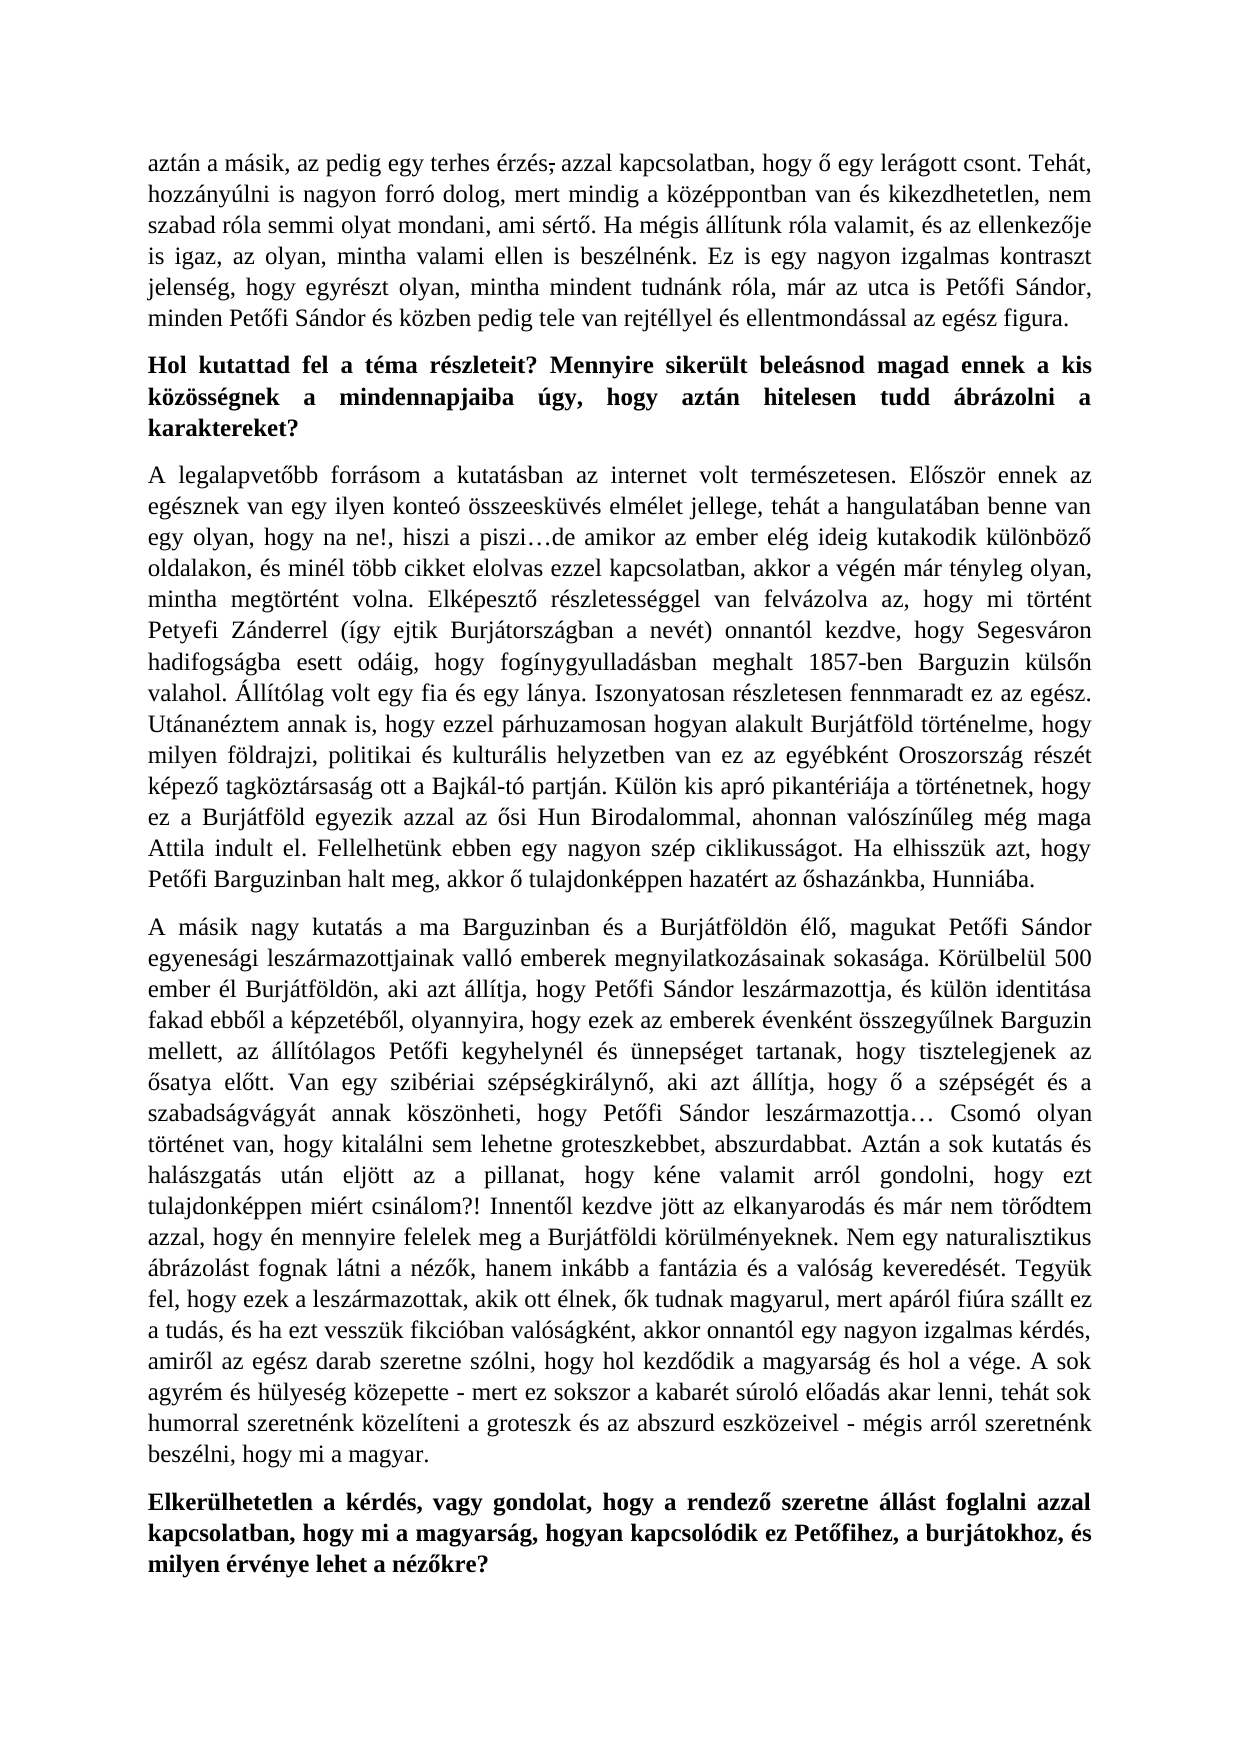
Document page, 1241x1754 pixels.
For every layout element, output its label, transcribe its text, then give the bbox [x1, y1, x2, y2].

text Elkerülhetetlen a kérdés, vagy gondolat, hogy a rendező szeretne állást foglalni azzal kapcsolatban, hogy mi a magyarság, hogyan kapcsolódik ez Petőfihez, a burjátokhoz, és milyen érvénye lehet a nézőkre? [148, 1487, 1093, 1578]
text A másik nagy kutatás a ma Barguzinban és a Burjátföldön élő, magukat Petőfi Sándor egyenesági leszármazottjainak valló emberek megnyilatkozásainak sokasága. Körülbelül 500 ember él Burjátföldön, aki azt állítja, hogy Petőfi Sándor leszármazottja, és külön identitása fakad ebből a képzetéből, olyannyira, hogy ezek az emberek évenként összegyűlnek Barguzin mellett, az állítólagos Petőfi kegyhelynél és ünnepséget tartanak, hogy tisztelegjenek az ősatya előtt. Van egy szibériai szépségkirálynő, aki azt állítja, hogy ő a szépségét és a szabadságvágyát annak köszönheti, hogy Petőfi Sándor leszármazottja… Csomó olyan történet van, hogy kitalálni sem lehetne groteszkebbet, abszurdabbat. Aztán a sok kutatás és halászgatás után eljött az a pillanat, hogy kéne valamit arról gondolni, hogy ezt tulajdonképpen miért csinálom?! Innentől kezdve jött az elkanyarodás és már nem törődtem azzal, hogy én mennyire felelek meg a Burjátföldi körülményeknek. Nem egy naturalisztikus ábrázolást fognak látni a nézők, hanem inkább a fantázia és a valóság keveredését. Tegyük fel, hogy ezek a leszármazottak, akik ott élnek, ők tudnak magyarul, mert apáról fiúra szállt ez a tudás, és ha ezt vesszük fikcióban valóságként, akkor onnantól egy nagyon izgalmas kérdés, amiről az egész darab szeretne szólni, hogy hol kezdődik a magyarság és hol a vége. A sok agyrém és hülyeség közepette - mert ez sokszor a kabarét súroló előadás akar lenni, tehát sok humorral szeretnénk közelíteni a groteszk és az abszurd eszközeivel - mégis arról szeretnénk beszélni, hogy mi a magyar. [148, 912, 1093, 1468]
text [148, 148, 1093, 332]
text A legalapvetőbb forrásom a kutatásban az internet volt természetesen. Először ennek az egésznek van egy ilyen konteó összeesküvés elmélet jellege, tehát a hangulatában benne van egy olyan, hogy na ne!, hiszi a piszi…de amikor az ember elég ideig kutakodik különböző oldalakon, és minél több cikket elolvas ezzel kapcsolatban, akkor a végén már tényleg olyan, mintha megtörtént volna. Elképesztő részletességgel van felvázolva az, hogy mi történt Petyefi Zánderrel (így ejtik Burjátországban a nevét) onnantól kezdve, hogy Segesváron hadifogságba esett odáig, hogy fogínygyulladásban meghalt 1857-ben Barguzin külsőn valahol. Állítólag volt egy fia és egy lánya. Iszonyatosan részletesen fennmaradt ez az egész. Utánanéztem annak is, hogy ezzel párhuzamosan hogyan alakult Burjátföld történelme, hogy milyen földrajzi, politikai és kulturális helyzetben van ez az egyébként Oroszország részét képező tagköztársaság ott a Bajkál-tó partján. Külön kis apró pikantériája a történetnek, hogy ez a Burjátföld egyezik azzal az ősi Hun Birodalommal, ahonnan valószínűleg még maga Attila indult el. Fellelhetünk ebben egy nagyon szép ciklikusságot. Ha elhisszük azt, hogy Petőfi Barguzinban halt meg, akkor ő tulajdonképpen hazatért az őshazánkba, Hunniába. [148, 460, 1093, 893]
text Hol kutattad fel a téma részleteit? Mennyire sikerült beleásnod magad ennek a kis közösségnek a mindennapjaiba úgy, hogy aztán hitelesen tudd ábrázolni a karaktereket? [148, 351, 1093, 441]
